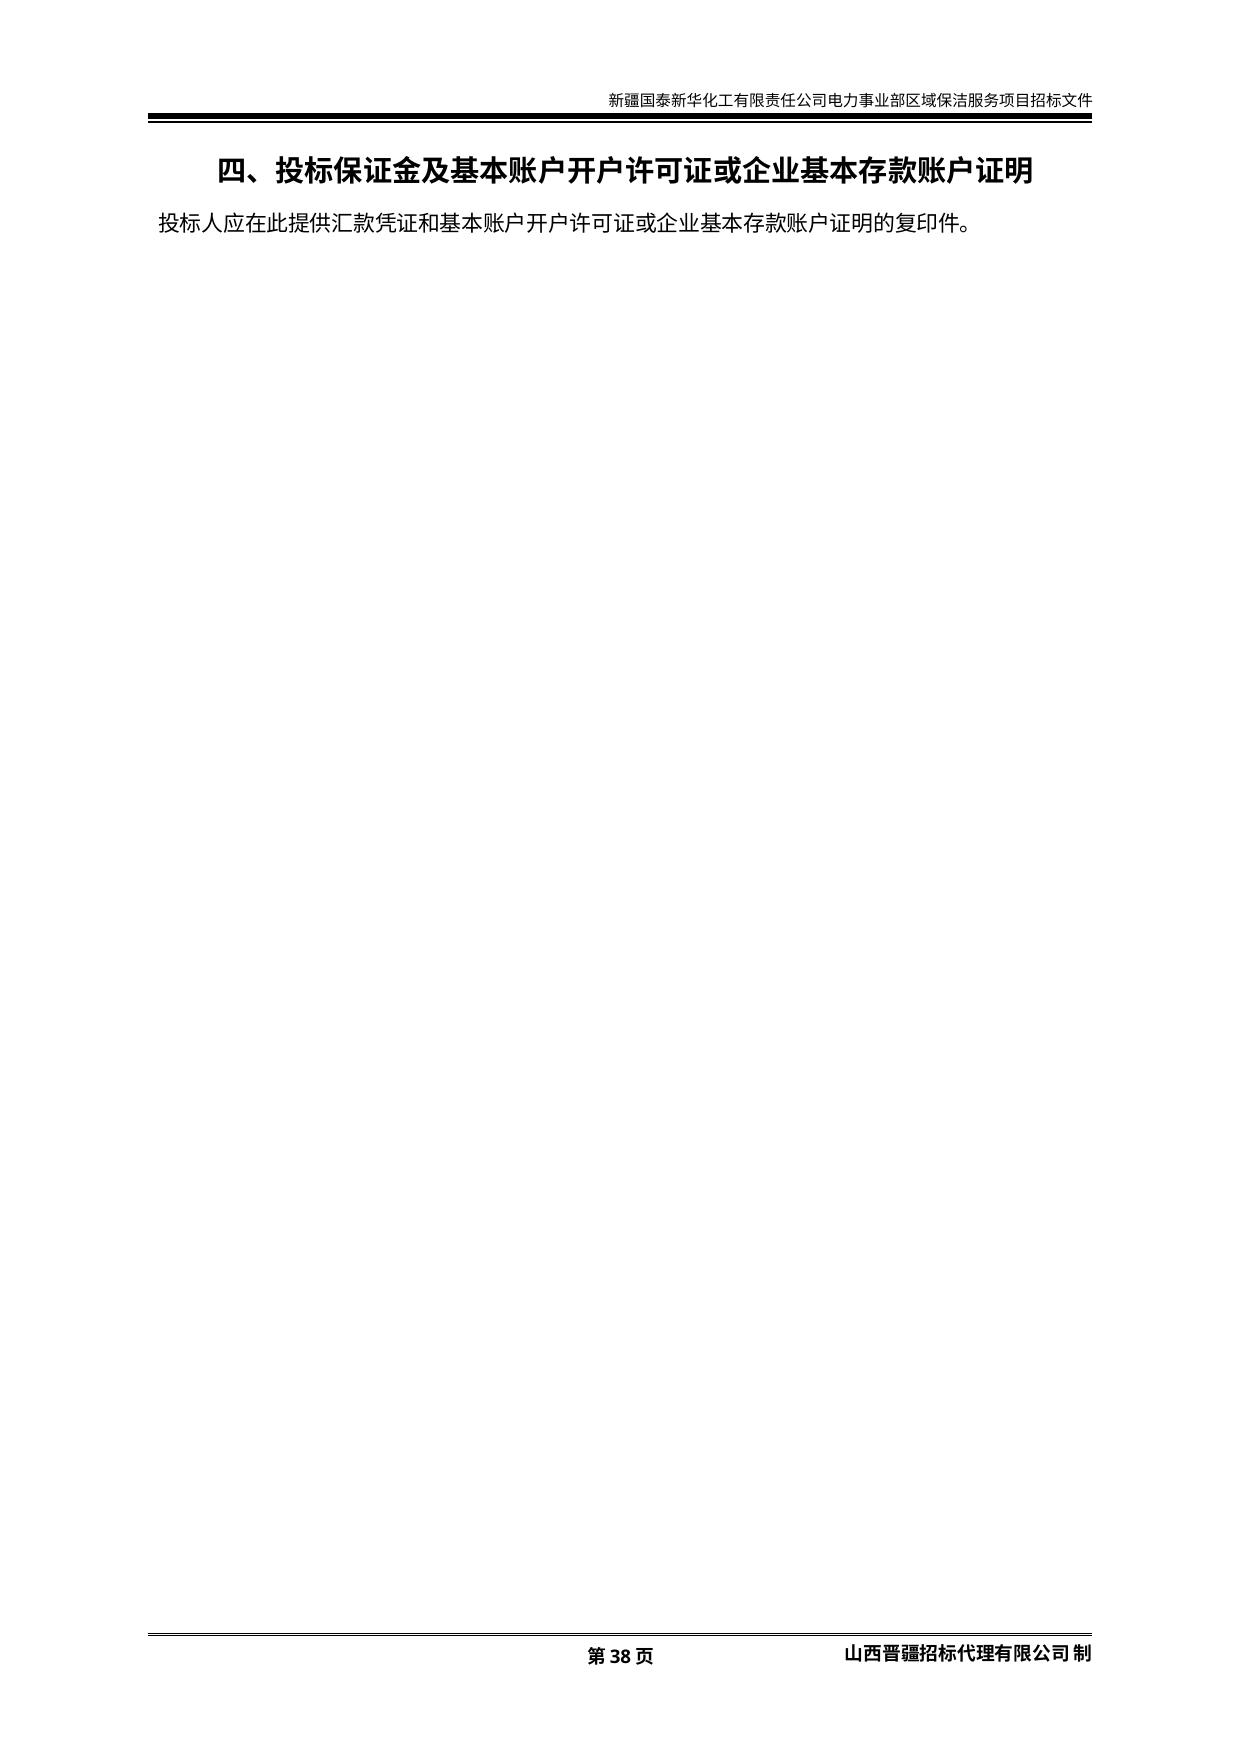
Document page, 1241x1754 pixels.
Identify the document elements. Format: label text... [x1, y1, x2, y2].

text 投标人应在此提供汇款凭证和基本账户开户许可证或企业基本存款账户证明的复印件。 [158, 190, 1065, 242]
subtitle 四、投标保证金及基本账户开户许可证或企业基本存款账户证明 [158, 148, 1092, 190]
